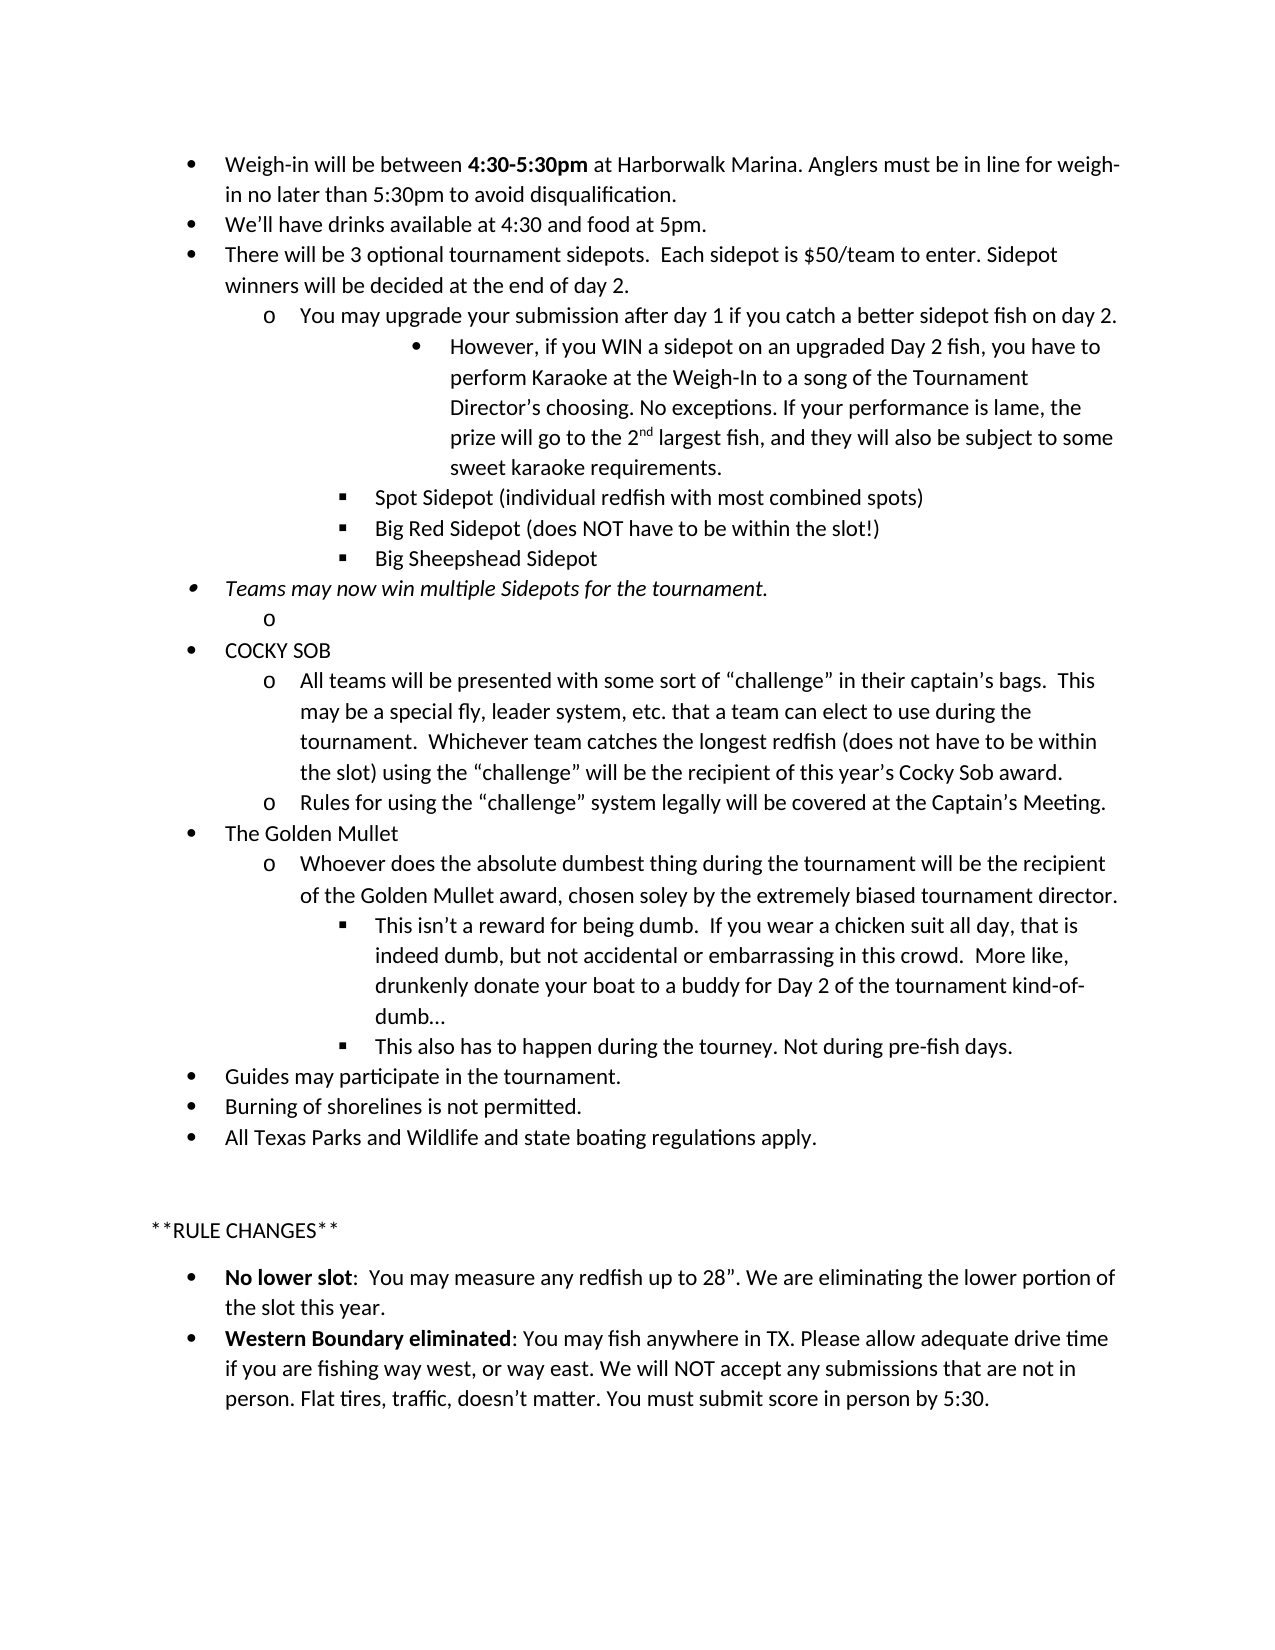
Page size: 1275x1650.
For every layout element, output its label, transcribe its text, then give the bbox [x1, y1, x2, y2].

list Weigh-in will be between 4:30-5:30pm at Harborwalk Marina. Anglers must be in line for weigh-in no later than 5:30pm to avoid disqualification. [187, 150, 1125, 208]
list The Golden Mullet [187, 819, 1125, 847]
list This isn’t a reward for being dumb. If you wear a chicken suit all day, that is indeed dumb, but not accidental or embarrassing in this crowd. More like, drunkenly donate your boat to a buddy for Day 2 of the tournament kind-of-dumb… [337, 911, 1125, 1030]
list There will be 3 optional tournament sidepots. Each sidepot is $50/team to enter. Sidepot winners will be decided at the end of day 2. [187, 241, 1125, 299]
list Burning of shorelines is not permitted. [187, 1092, 1125, 1120]
list Guides may participate in the tournament. [187, 1062, 1125, 1090]
list We’ll have drinks available at 4:30 and food at 5pm. [187, 210, 1125, 238]
list Rules for using the “challenge” system legally will be covered at the Captain’s Meeting. [262, 788, 1125, 817]
list All teams will be presented with some sort of “challenge” in their captain’s bags. This may be a special fly, leader system, etc. that a team can elect to use during the tournament. Whichever team catches the longest redfish (does not have to be within the slot) using the “challenge” will be the recipient of this year’s Cocky Sob award. [262, 666, 1125, 786]
list Big Red Sidepot (does NOT have to be within the slot!) [337, 514, 1125, 542]
list This also has to happen during the tourney. Not during pre-fish days. [337, 1032, 1125, 1060]
list COCKY SOB [187, 636, 1125, 664]
list All Texas Parks and Wildlife and state boating regulations apply. [187, 1123, 1125, 1151]
list Big Sheepshead Sidepot [337, 544, 1125, 572]
text **RULE CHANGES** [150, 1216, 1125, 1244]
list Western Boundary eliminated: You may fish anywhere in TX. Please allow adequate drive time if you are fishing way west, or way east. We will NOT accept any submissions that are not in person. Flat tires, traffic, doesn’t matter. You must submit score in person by 5:30. [187, 1324, 1125, 1412]
list However, if you WIN a sidepot on an upgraded Day 2 fish, you have to perform Karaoke at the Weigh-In to a song of the Tournament Director’s choosing. No exceptions. If your performance is lame, the prize will go to the 2nd largest fish, and they will also be subject to some sweet karaoke requirements. [412, 332, 1125, 481]
list Whoever does the absolute dumbest thing during the tournament will be the recipient of the Golden Mullet award, chosen soley by the extremely biased tournament director. [262, 849, 1125, 909]
list No lower slot: You may measure any redfish up to 28”. We are eliminating the lower portion of the slot this year. [187, 1263, 1125, 1321]
list Teams may now win multiple Sidepots for the tournament. [187, 574, 1125, 602]
list Spot Sidepot (individual redfish with most combined spots) [337, 483, 1125, 512]
list You may upgrade your submission after day 1 if you catch a better sidepot fish on day 2. [262, 301, 1125, 330]
